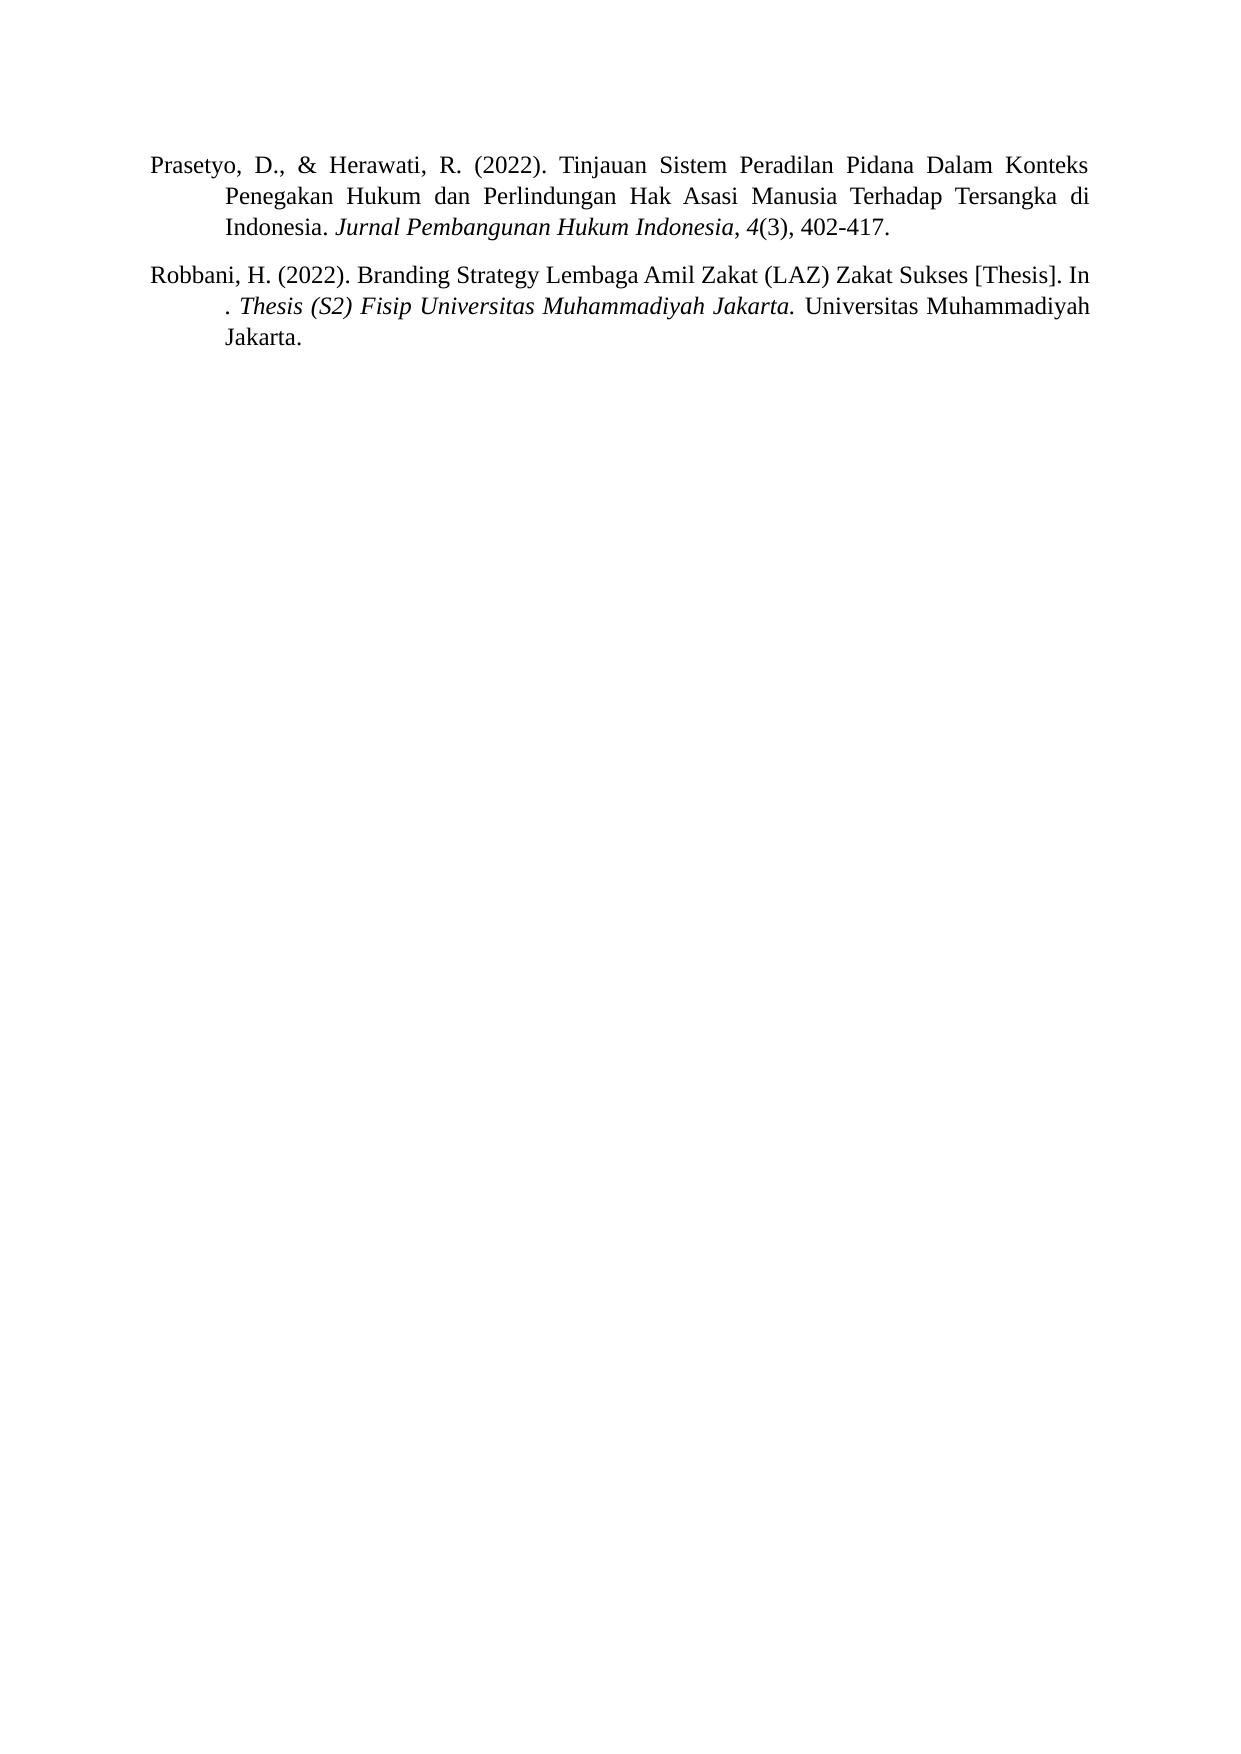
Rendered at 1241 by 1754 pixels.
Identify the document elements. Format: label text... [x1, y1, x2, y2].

text Robbani, H. (2022). Branding Strategy Lembaga Amil Zakat (LAZ) Zakat Sukses [Thesis]. In . Thesis (S2) Fisip Universitas Muhammadiyah Jakarta. Universitas Muhammadiyah Jakarta. [150, 260, 1090, 351]
text Prasetyo, D., & Herawati, R. (2022). Tinjauan Sistem Peradilan Pidana Dalam Konteks Penegakan Hukum dan Perlindungan Hak Asasi Manusia Terhadap Tersangka di Indonesia. Jurnal Pembangunan Hukum Indonesia, 4(3), 402-417. [150, 150, 1090, 241]
